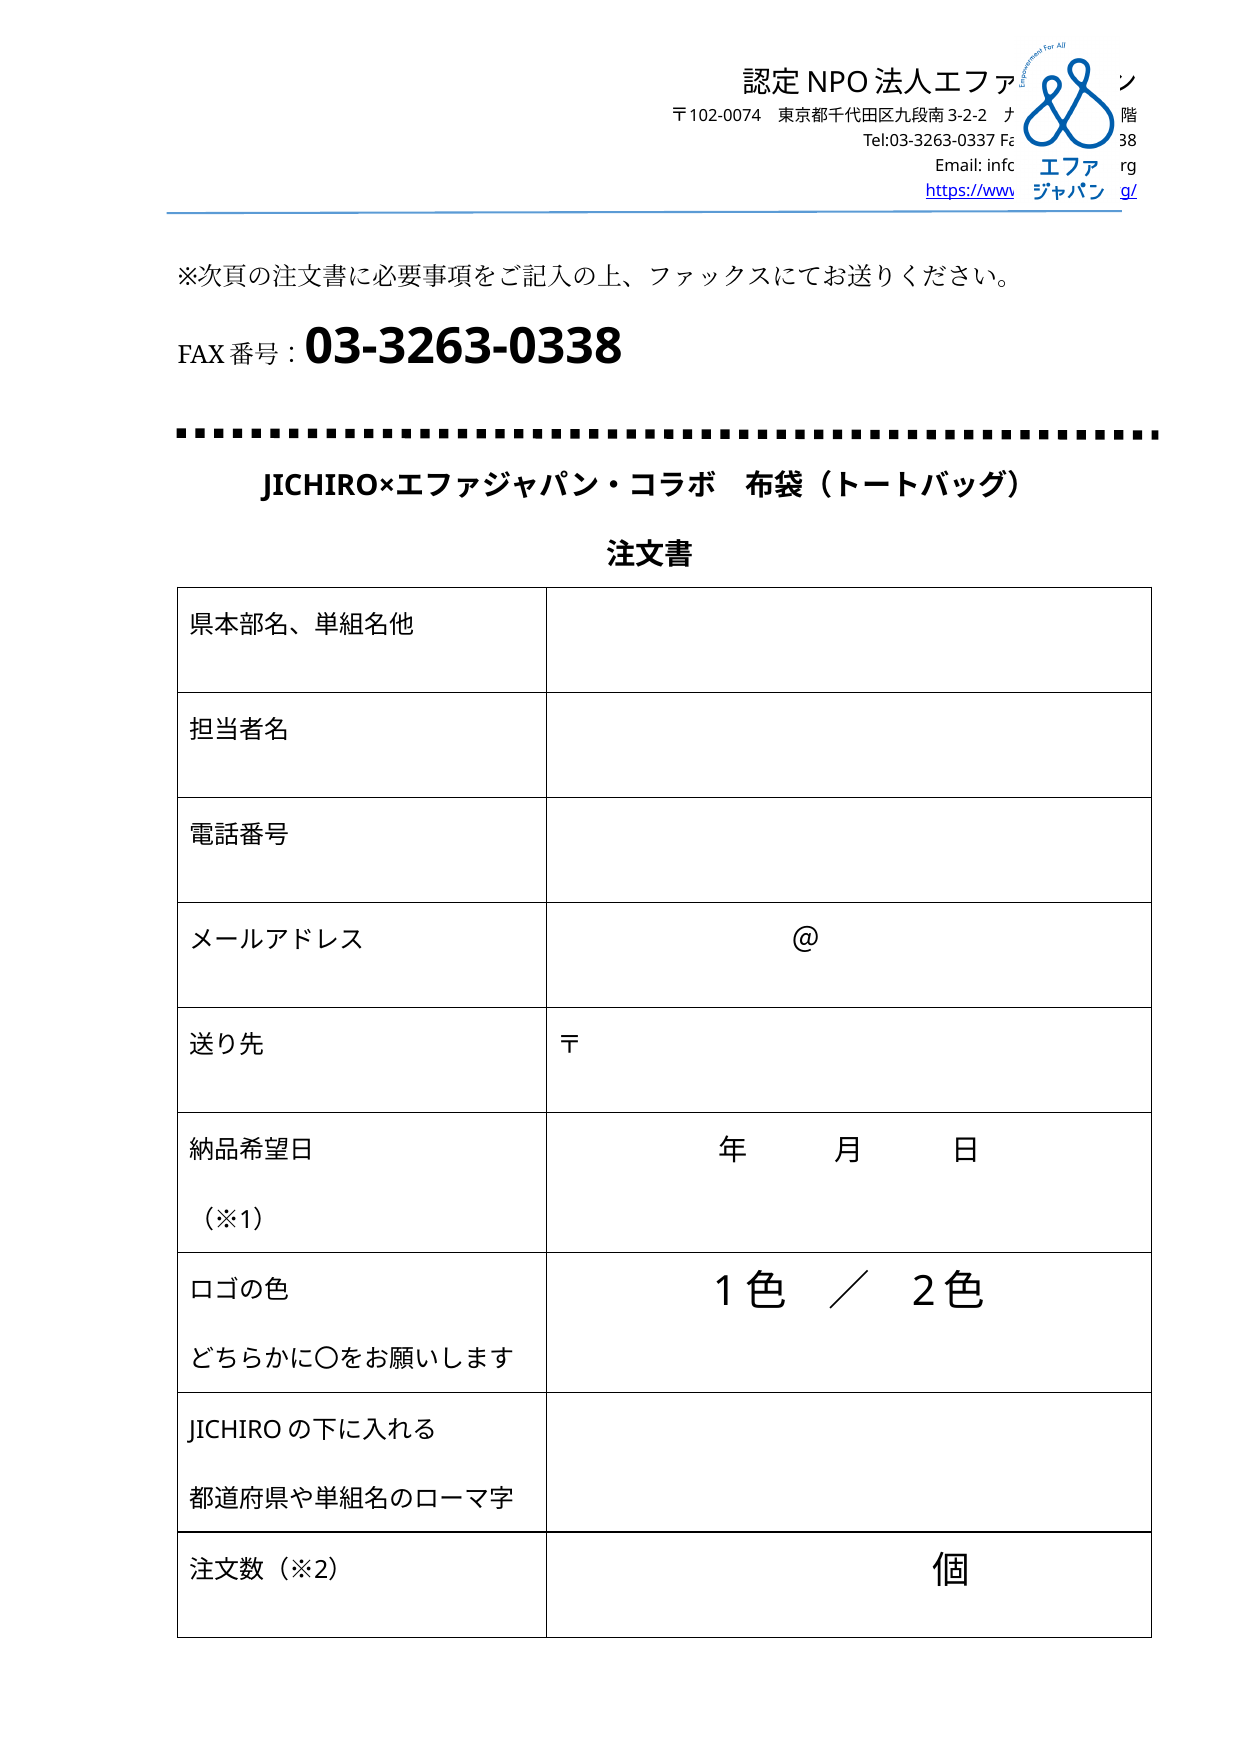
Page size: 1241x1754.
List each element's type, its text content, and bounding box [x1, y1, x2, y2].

table_cell 年 月 日 [547, 1113, 1151, 1252]
table_cell メールアドレス [178, 903, 546, 1007]
table_cell 1色 ／ 2色 [547, 1253, 1151, 1392]
table_cell 〒 [547, 1008, 1151, 1112]
text FAX番号：03-3263-0338 [177, 309, 1122, 378]
text JICHIRO×エファジャパン・コラボ 布袋（トートバッグ） [177, 448, 1122, 517]
table_cell ＠ [547, 903, 1151, 1007]
table_cell 電話番号 [178, 798, 546, 902]
table_header 県本部名、単組名他 [178, 588, 546, 692]
table_cell 納品希望日 （※1） [178, 1113, 546, 1252]
table_cell [547, 798, 1151, 902]
table_cell 個 [547, 1533, 1151, 1637]
table_cell ロゴの色 どちらかに〇をお願いします [178, 1253, 546, 1392]
table_cell 担当者名 [178, 693, 546, 797]
table_cell [547, 693, 1151, 797]
table_cell 注文数（※2） [178, 1533, 546, 1637]
picture [1013, 36, 1120, 202]
text 注文書 [177, 517, 1122, 587]
table_cell JICHIROの下に入れる 都道府県や単組名のローマ字 [178, 1393, 546, 1531]
table_header [547, 588, 1151, 692]
text ※次頁の注文書に必要事項をご記入の上、ファックスにてお送りください。 [177, 240, 1122, 309]
table_cell 送り先 [178, 1008, 546, 1112]
table_cell [547, 1393, 1151, 1531]
